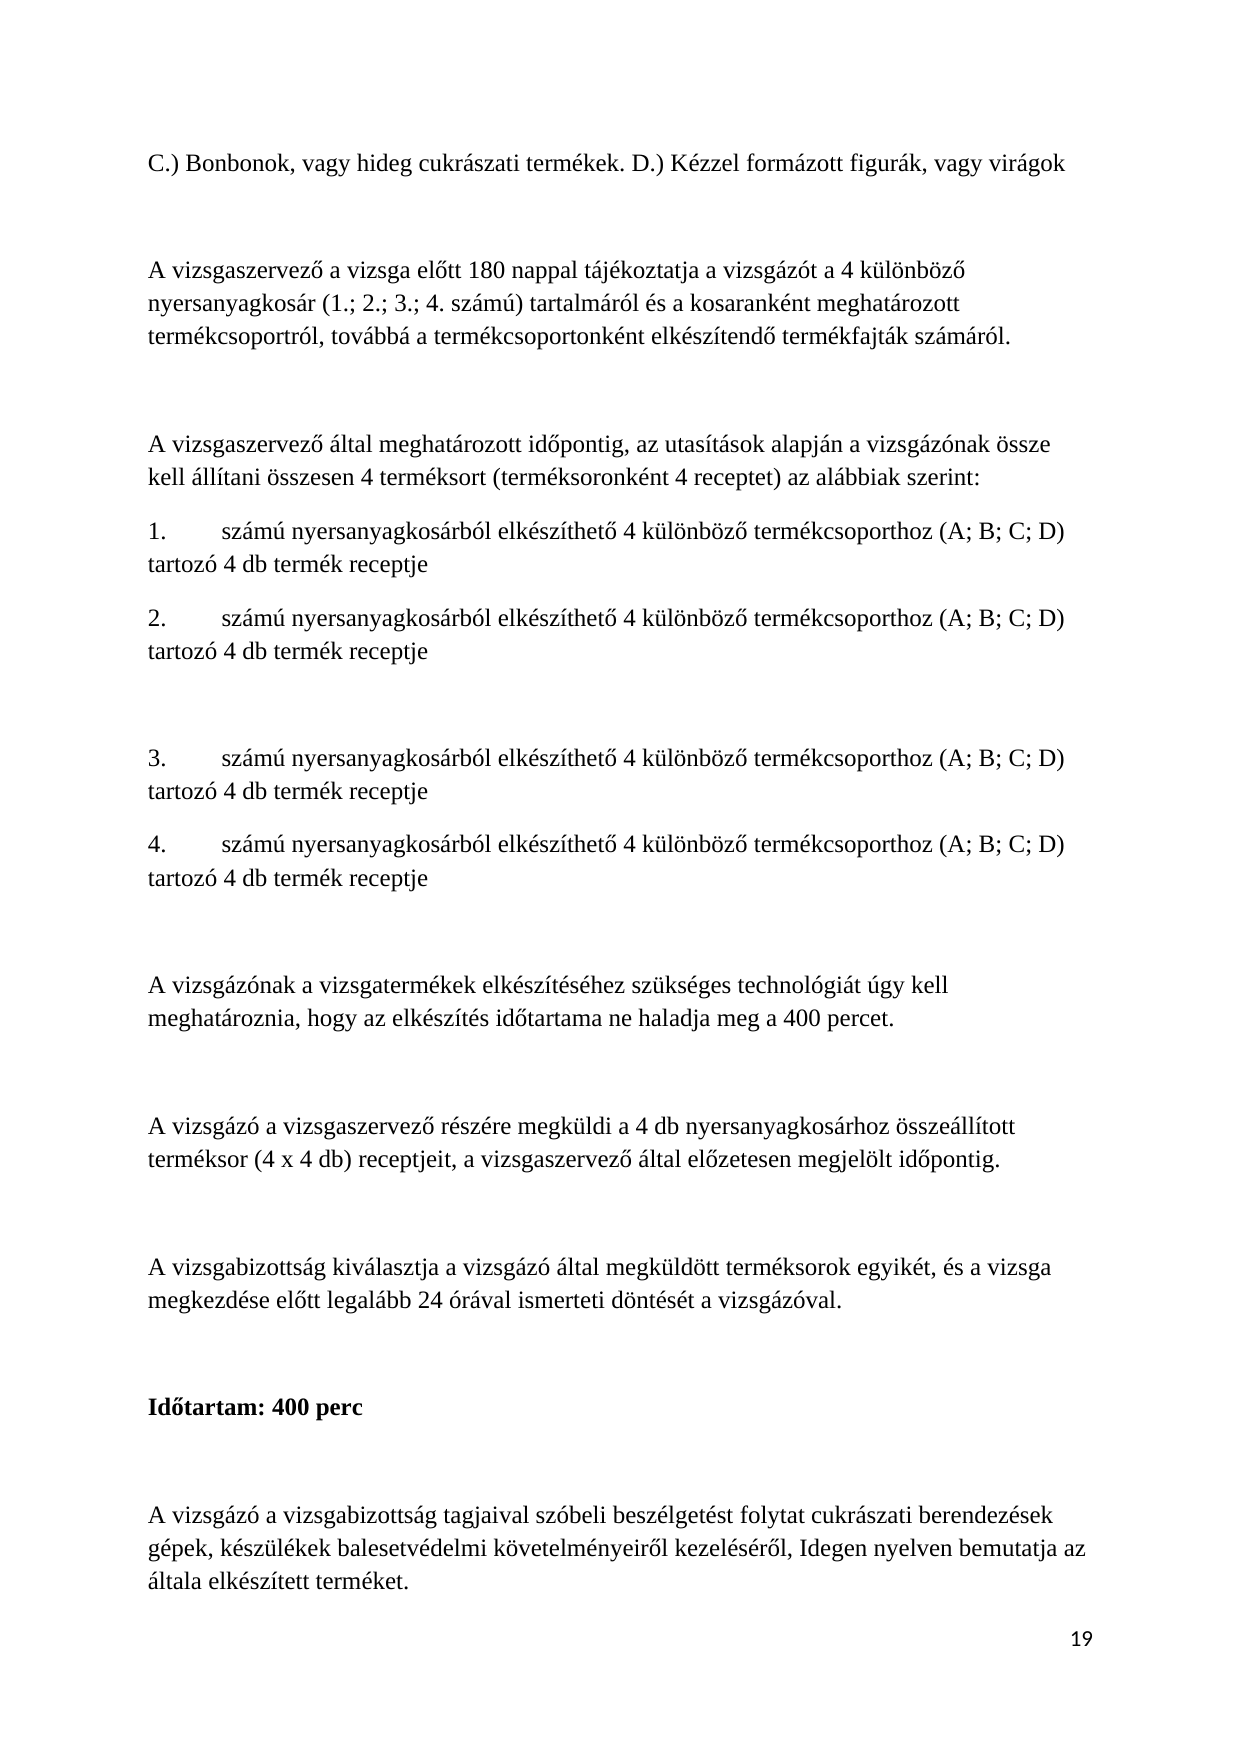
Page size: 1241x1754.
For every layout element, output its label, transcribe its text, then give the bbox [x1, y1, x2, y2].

text A vizsgaszervező a vizsga előtt 180 nappal tájékoztatja a vizsgázót a 4 különböző nyersanyagkosár (1.; 2.; 3.; 4. számú) tartalmáról és a kosaranként meghatározott termékcsoportról, továbbá a termékcsoportonként elkészítendő termékfajták számáról. [148, 255, 1093, 350]
text A vizsgázó a vizsgabizottság tagjaival szóbeli beszélgetést folytat cukrászati berendezések gépek, készülékek balesetvédelmi követelményeiről kezeléséről, Idegen nyelven bemutatja az általa elkészített terméket. [148, 1500, 1093, 1595]
text A vizsgázó a vizsgaszervező részére megküldi a 4 db nyersanyagkosárhoz összeállított terméksor (4 x 4 db) receptjeit, a vizsgaszervező által előzetesen megjelölt időpontig. [148, 1111, 1093, 1173]
text C.) Bonbonok, vagy hideg cukrászati termékek. D.) Kézzel formázott figurák, vagy virágok [148, 148, 1093, 176]
text 2. számú nyersanyagkosárból elkészíthető 4 különböző termékcsoporthoz (A; B; C; D) tartozó 4 db termék receptje [148, 603, 1093, 664]
text A vizsgázónak a vizsgatermékek elkészítéséhez szükséges technológiát úgy kell meghatároznia, hogy az elkészítés időtartama ne haladja meg a 400 percet. [148, 970, 1093, 1032]
text A vizsgaszervező által meghatározott időpontig, az utasítások alapján a vizsgázónak össze kell állítani összesen 4 terméksort (terméksoronként 4 receptet) az alábbiak szerint: [148, 429, 1093, 491]
text 1. számú nyersanyagkosárból elkészíthető 4 különböző termékcsoporthoz (A; B; C; D) tartozó 4 db termék receptje [148, 516, 1093, 578]
text Időtartam: 400 perc [148, 1392, 1093, 1421]
text A vizsgabizottság kiválasztja a vizsgázó által megküldött terméksorok egyikét, és a vizsga megkezdése előtt legalább 24 órával ismerteti döntését a vizsgázóval. [148, 1252, 1093, 1313]
text 3. számú nyersanyagkosárból elkészíthető 4 különböző termékcsoporthoz (A; B; C; D) tartozó 4 db termék receptje [148, 743, 1093, 804]
text 4. számú nyersanyagkosárból elkészíthető 4 különböző termékcsoporthoz (A; B; C; D) tartozó 4 db termék receptje [148, 829, 1093, 891]
